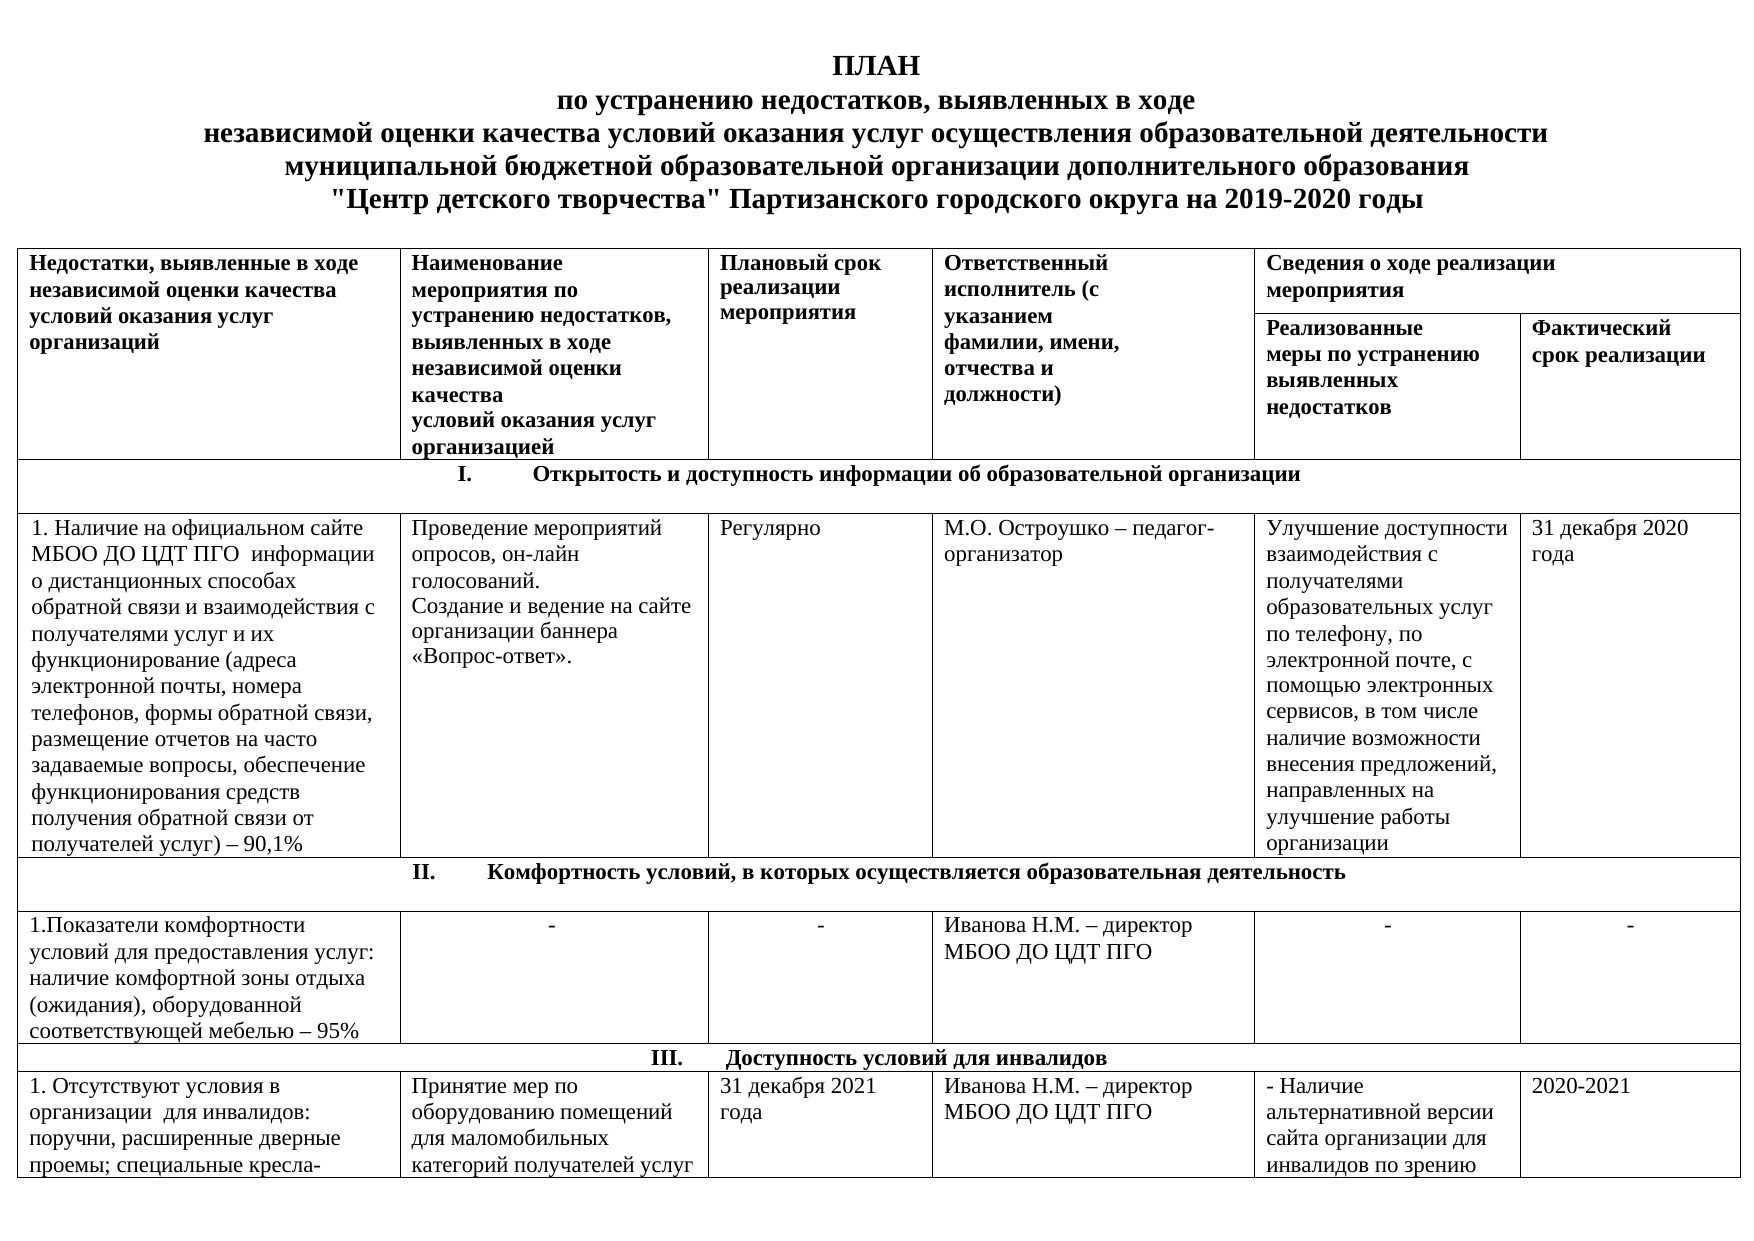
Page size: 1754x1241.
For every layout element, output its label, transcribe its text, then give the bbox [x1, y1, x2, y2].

table_cell - [1255, 912, 1520, 1043]
table_header Плановый срок реализации мероприятия [709, 249, 932, 459]
table_cell - [709, 912, 932, 1043]
text независимой оценки качества условий оказания услуг осуществления образовательной деятельности [29, 115, 1723, 149]
table_cell - [1521, 912, 1740, 1043]
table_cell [401, 1072, 708, 1177]
table_cell II. Комфортность условий, в которых осуществляется образовательная деятельность [18, 858, 1740, 911]
table_cell Реализованные меры по устранению выявленных недостатков [1255, 314, 1520, 459]
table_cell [709, 1072, 932, 1177]
table_cell Фактический срок реализации [1521, 314, 1740, 459]
text ПЛАН [29, 48, 1723, 82]
table_cell М.О. Остроушко – педагог-организатор [933, 514, 1254, 857]
table_cell - [401, 912, 708, 1043]
table_header Наименование мероприятия по устранению недостатков, выявленных в ходе независимой оценки качества условий оказания услуг организацией [401, 249, 708, 459]
table_cell Проведение мероприятий опросов, он-лайн голосований. Создание и ведение на сайте организации баннера «Вопрос-ответ». [401, 514, 708, 857]
table_cell 2020-2021 [1521, 1072, 1740, 1177]
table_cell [1255, 1072, 1520, 1177]
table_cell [18, 1072, 400, 1177]
table_cell 1.Показатели комфортности условий для предоставления услуг: наличие комфортной зоны отдыха (ожидания), оборудованной соответствующей мебелью – 95% [18, 912, 400, 1043]
table_header Ответственный исполнитель (с указанием фамилии, имени, отчества и должности) [933, 249, 1254, 459]
table_cell III. Доступность условий для инвалидов [18, 1044, 1740, 1071]
table_cell 1. Наличие на официальном сайте МБОО ДО ЦДТ ПГО информации о дистанционных способах обратной связи и взаимодействия с получателями услуг и их функционирование (адреса электронной почты, номера телефонов, формы обратной связи, размещение отчетов на часто задаваемые вопросы, обеспечение функционирования средств получения обратной связи от получателей услуг) – 90,1% [18, 514, 400, 857]
table_cell Улучшение доступности взаимодействия с получателями образовательных услуг по телефону, по электронной почте, с помощью электронных сервисов, в том числе наличие возможности внесения предложений, направленных на улучшение работы организации [1255, 514, 1520, 857]
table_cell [933, 1072, 1254, 1177]
text "Центр детского творчества" Партизанского городского округа на 2019-2020 годы [29, 182, 1725, 215]
table_cell 31 декабря 2020 года [1521, 514, 1740, 857]
table_cell I. Открытость и доступность информации об образовательной организации [18, 460, 1740, 513]
table_cell Регулярно [709, 514, 932, 857]
table_cell Иванова Н.М. – директор МБОО ДО ЦДТ ПГО [933, 912, 1254, 1043]
text по устранению недостатков, выявленных в ходе [29, 82, 1723, 115]
text муниципальной бюджетной образовательной организации дополнительного образования [29, 149, 1725, 182]
table_header Недостатки, выявленные в ходе независимой оценки качества условий оказания услуг организаций [18, 249, 400, 459]
table_header Сведения о ходе реализации мероприятия [1255, 249, 1740, 313]
